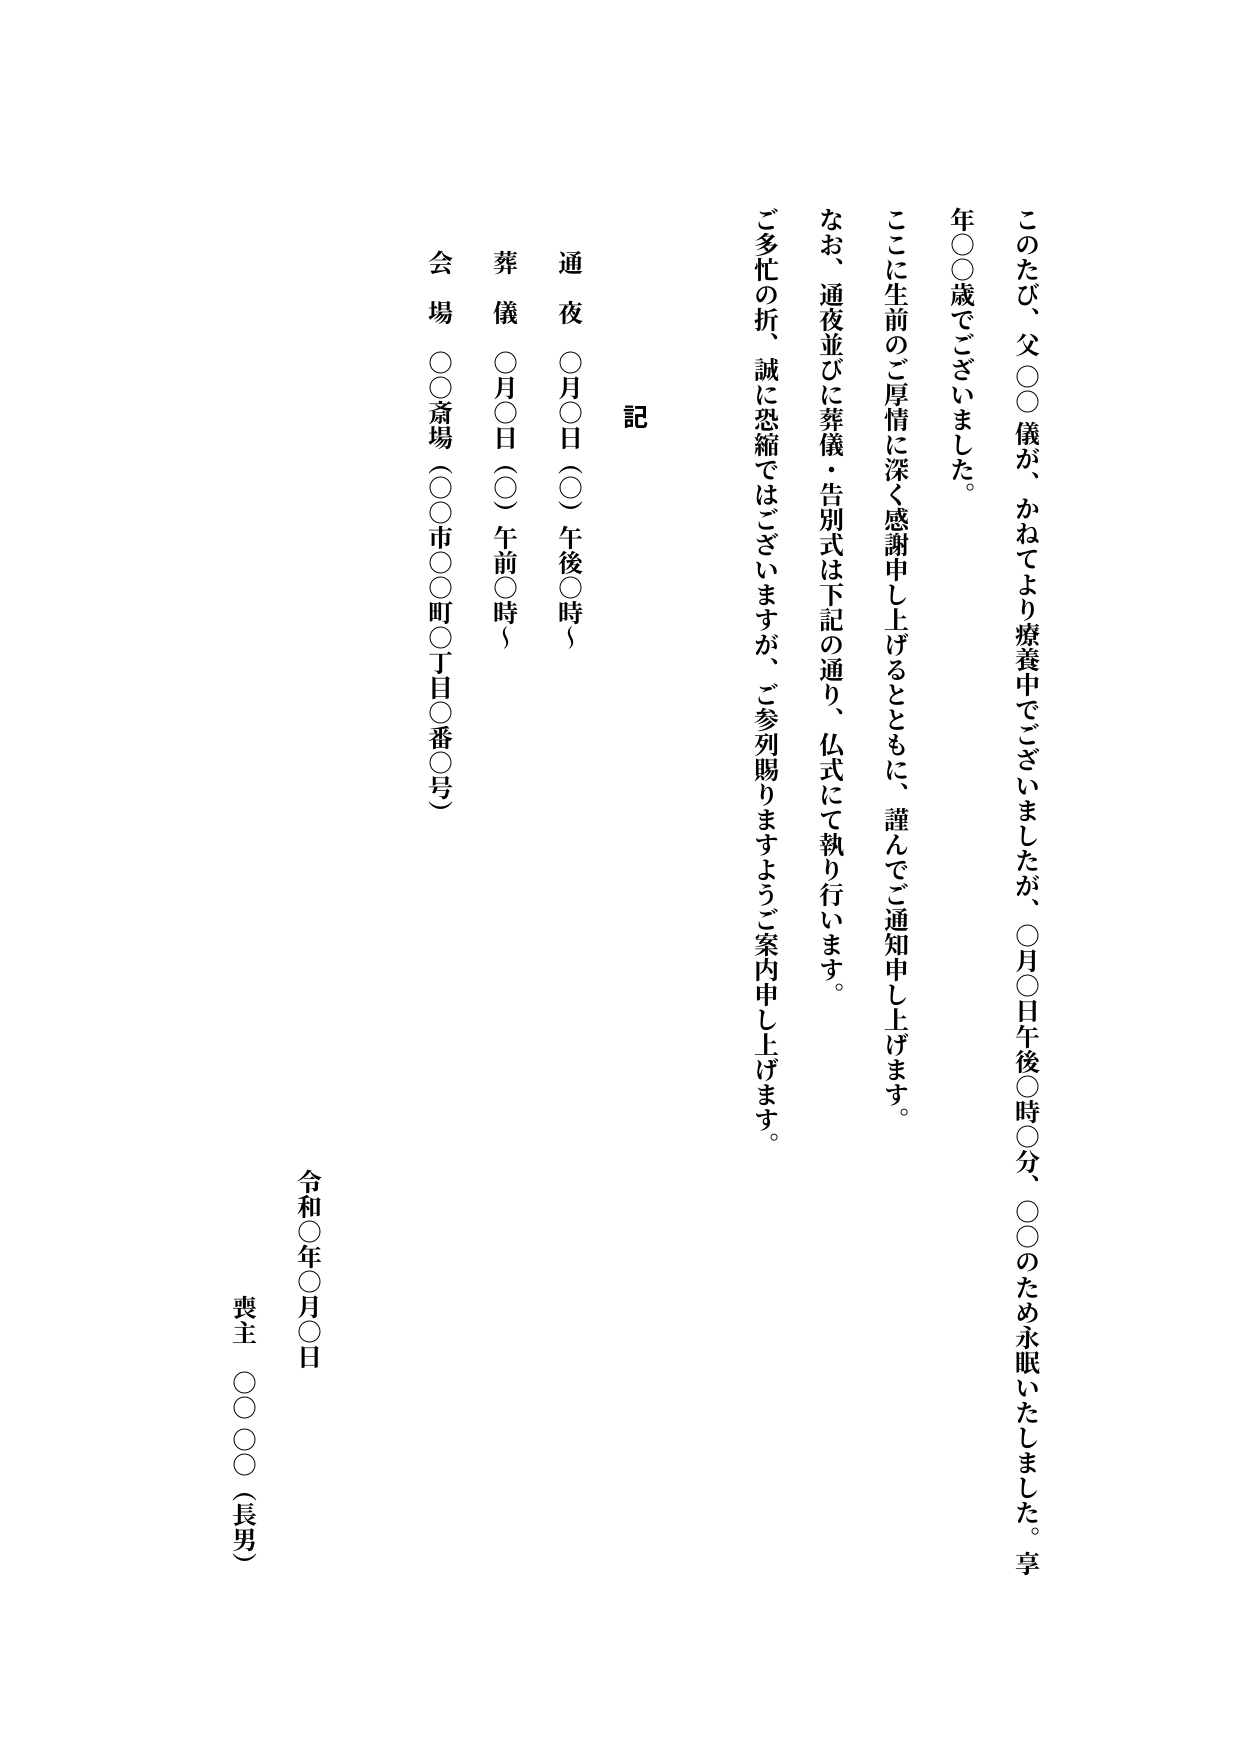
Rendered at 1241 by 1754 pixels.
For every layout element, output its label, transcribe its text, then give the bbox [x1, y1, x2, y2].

text このたび、父 ○○ 儀が、かねてより療養中でございましたが、○月○日午後○時○分、○○のため永眠いたしました。享年○○歳でございました。 [930, 207, 1060, 1577]
text ここに生前のご厚情に深く感謝申し上げるとともに、謹んでご通知申し上げます。 [864, 207, 930, 1577]
subtitle 葬 儀 ○月○日（○）午前○時～ [473, 251, 538, 1577]
subtitle 記 [604, 404, 669, 1577]
text なお、通夜並びに葬儀・告別式は下記の通り、仏式にて執り行います。 [799, 207, 864, 1577]
subtitle 会 場 ○○斎場（○○市○○町○丁目○番○号） [408, 251, 473, 1577]
text 令和○年○月○日 [278, 1126, 343, 1476]
subtitle 通 夜 ○月○日（○）午後○時～ [538, 251, 604, 1577]
text 喪主 ○○ ○○（長男） [212, 251, 278, 1577]
text ご多忙の折、誠に恐縮ではございますが、ご参列賜りますようご案内申し上げます。 [734, 207, 799, 1577]
